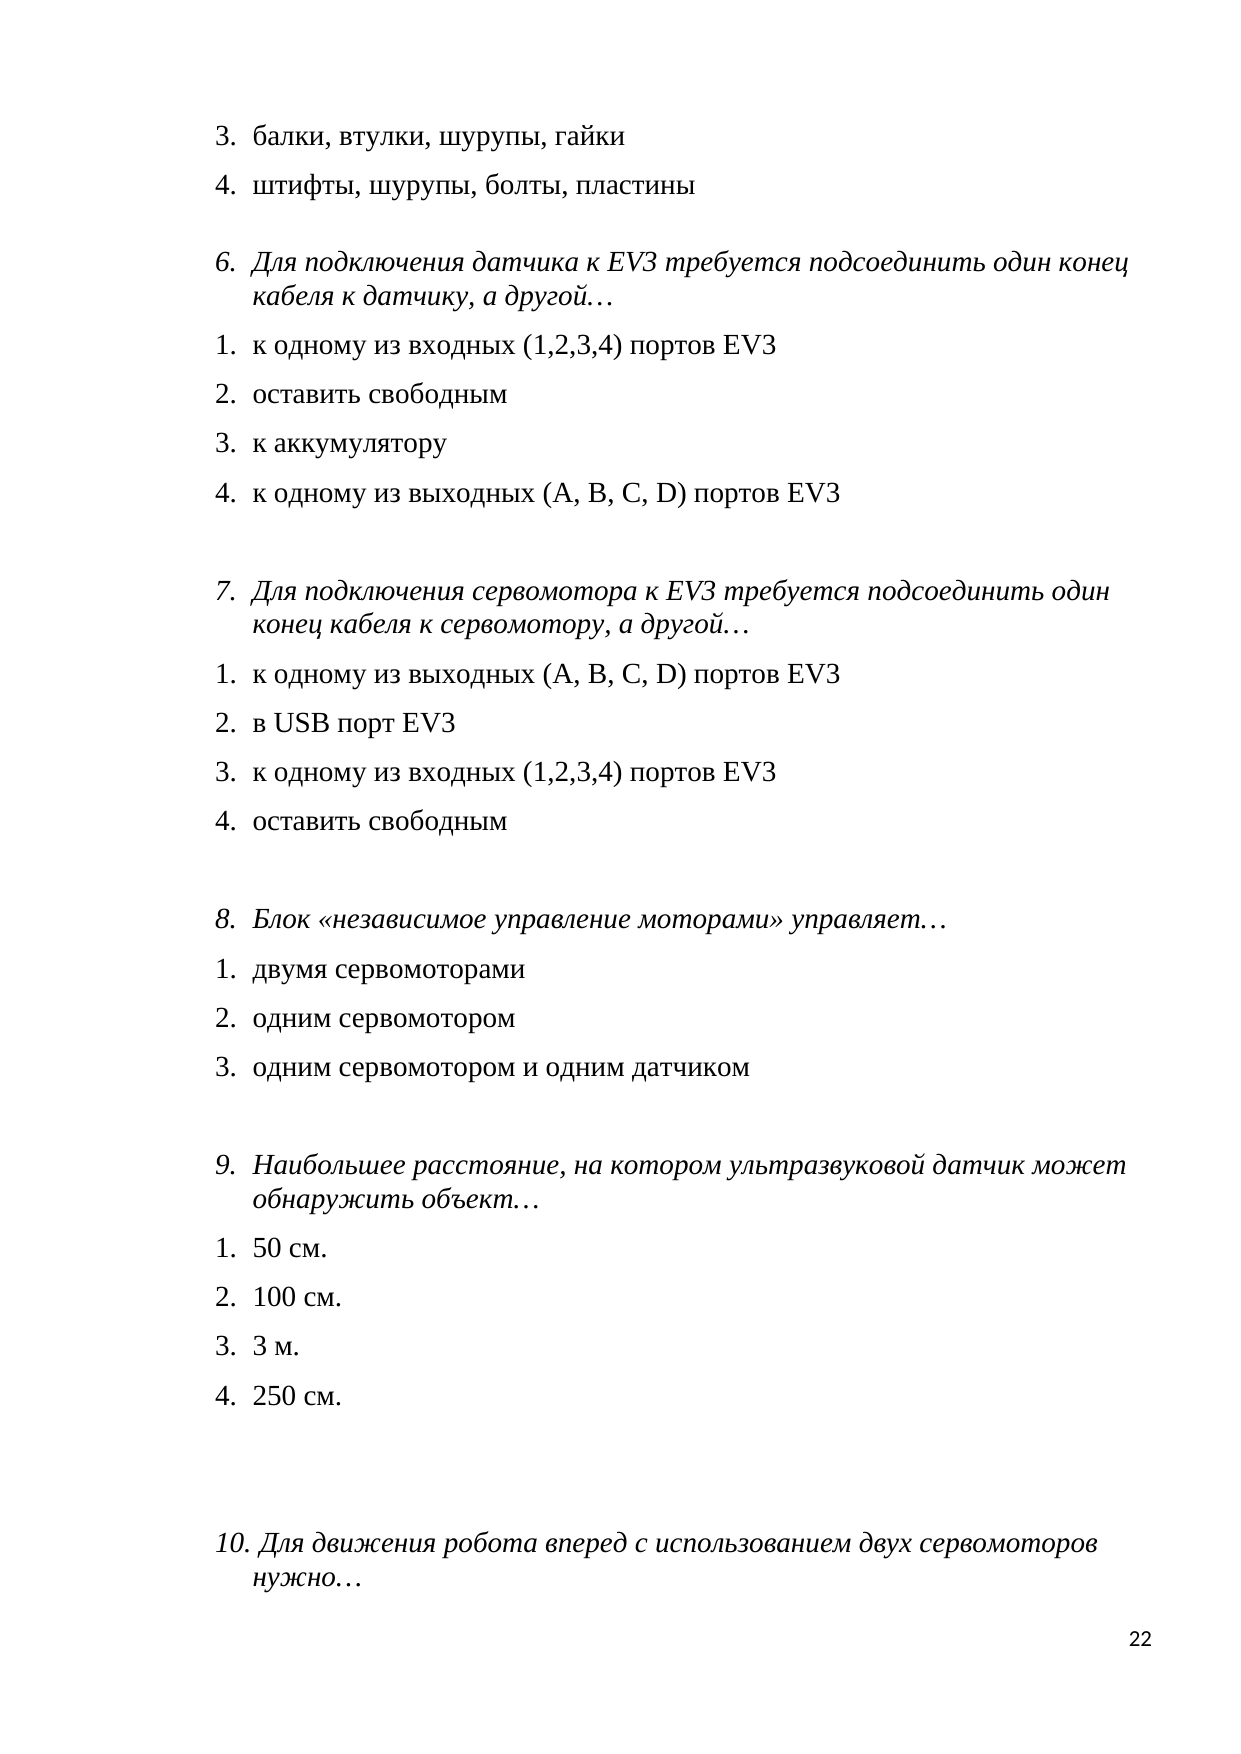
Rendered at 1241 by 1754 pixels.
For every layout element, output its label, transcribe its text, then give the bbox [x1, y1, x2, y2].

list балки, втулки, шурупы, гайки [215, 118, 1152, 152]
list двумя сервомоторами [215, 951, 1152, 984]
list к одному из входных (1,2,3,4) портов EV3 [215, 754, 1152, 788]
list Блок «независимое управление моторами» управляет… [215, 902, 1152, 935]
list штифты, шурупы, болты, пластины [215, 167, 1152, 229]
list одним сервомотором [215, 1000, 1152, 1033]
list к одному из выходных (A, B, C, D) портов EV3 [215, 475, 1152, 508]
list Наибольшее расстояние, на котором ультразвуковой датчик может обнаружить объект… [215, 1147, 1152, 1214]
list Для подключения датчика к EV3 требуется подсоединить один конец кабеля к датчику, а другой… [215, 244, 1152, 312]
list в USB порт EV3 [215, 705, 1152, 738]
list 50 см. [215, 1230, 1152, 1264]
list оставить свободным [215, 376, 1152, 410]
list 250 см. [215, 1378, 1152, 1411]
list 3 м. [215, 1328, 1152, 1362]
list 100 см. [215, 1279, 1152, 1313]
list к одному из входных (1,2,3,4) портов EV3 [215, 327, 1152, 361]
list к аккумулятору [215, 426, 1152, 459]
list одним сервомотором и одним датчиком [215, 1049, 1152, 1083]
list Для подключения сервомотора к EV3 требуется подсоединить один конец кабеля к сервомотору, а другой… [215, 573, 1152, 640]
list оставить свободным [215, 803, 1152, 837]
list к одному из выходных (A, B, C, D) портов EV3 [215, 656, 1152, 689]
list Для движения робота вперед с использованием двух сервомоторов нужно… [215, 1525, 1152, 1592]
